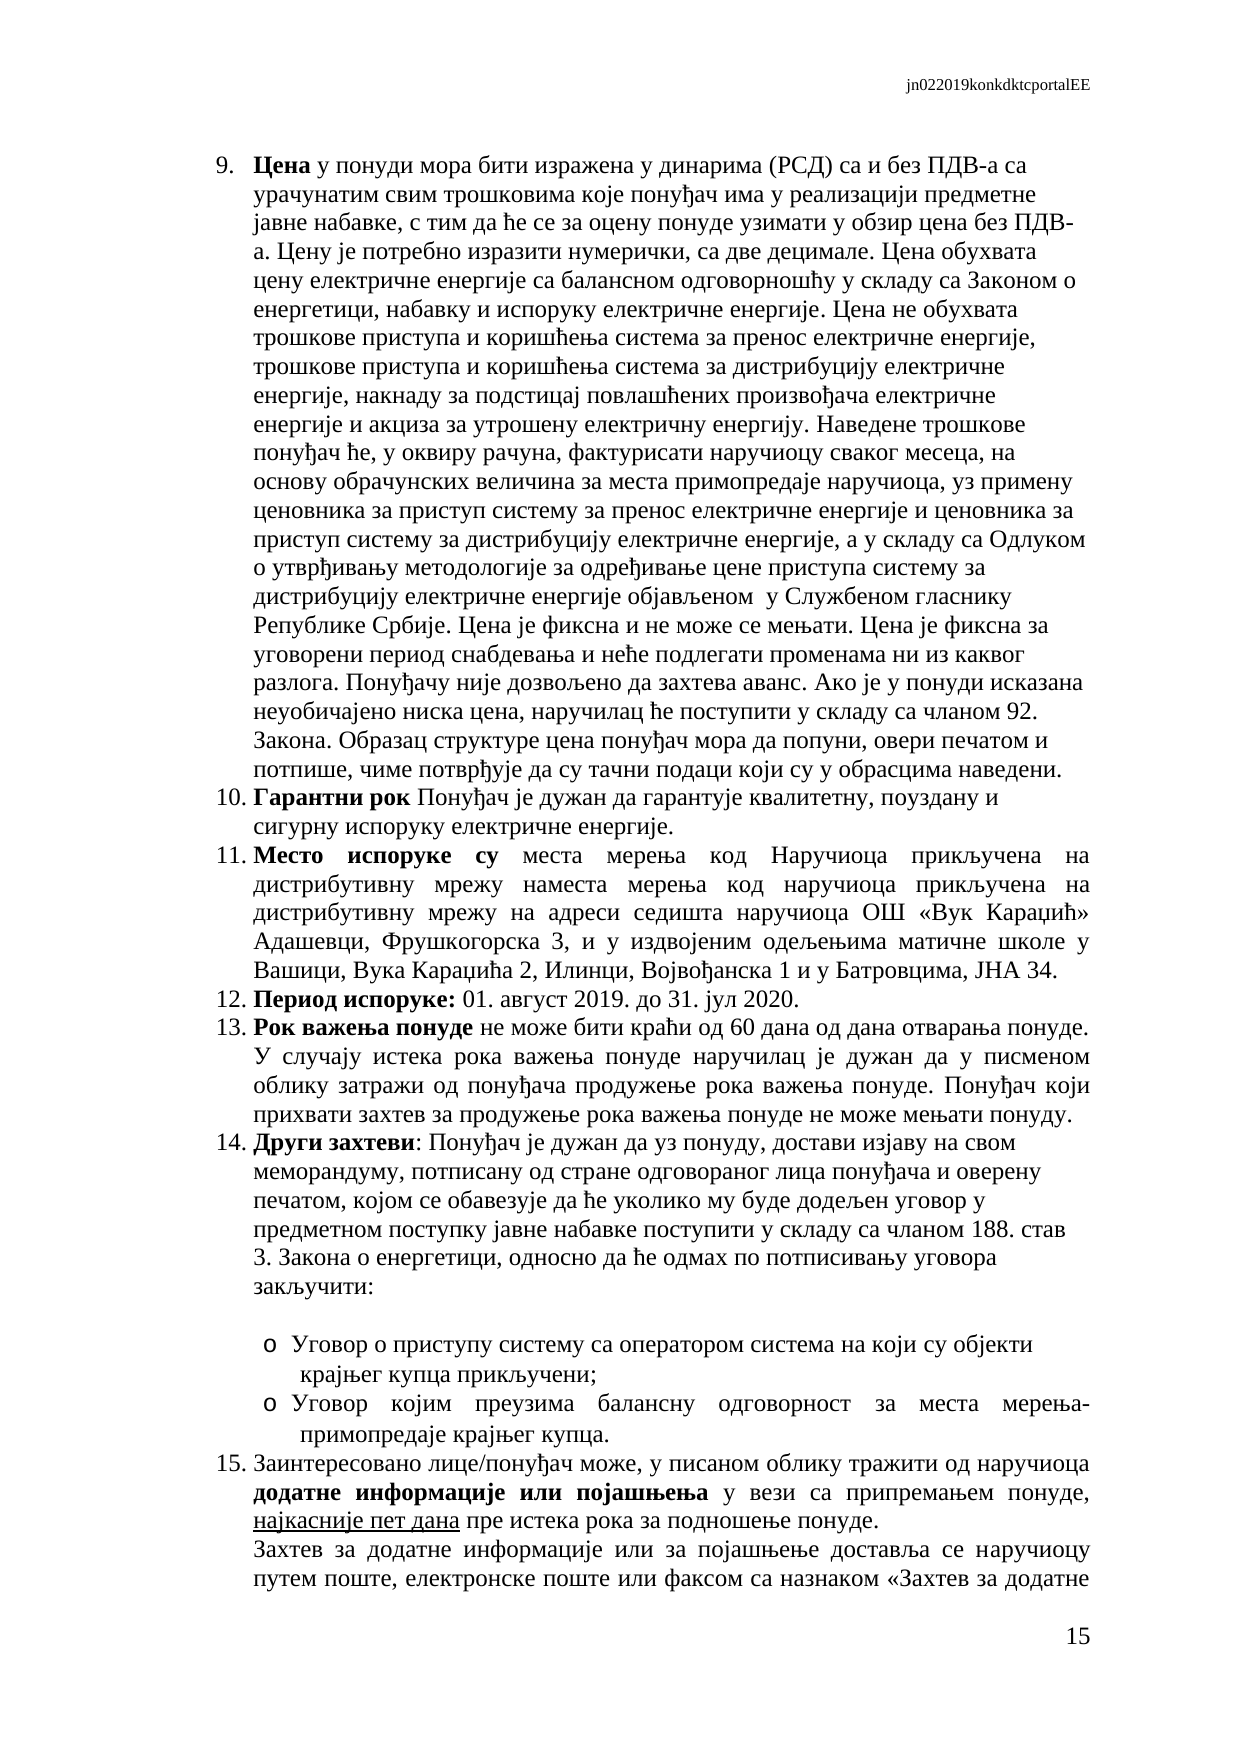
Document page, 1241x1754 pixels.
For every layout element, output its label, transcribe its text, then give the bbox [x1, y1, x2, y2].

list Место испоруке су места мерења код Наручиоца прикључена на дистрибутивну мрежу наместа мерења код наручиоца прикључена на дистрибутивну мрежу на адреси седишта наручиоца ОШ «Вук Караџић» Адашевци, Фрушкогорска 3, и у издвојеним одељењима матичне школе у Вашици, Вука Караџића 2, Илинци, Војвођанска 1 и у Батровцима, ЈНА 34. [216, 840, 1090, 984]
list Рок важења понуде не може бити краћи од 60 дана од дана отварања понуде. У случају истека рока важења понуде наручилац је дужан да у писменом облику затражи од понуђача продужење рока важења понуде. Понуђач који прихвати захтев за продужење рока важења понуде не може мењати понуду. [216, 1012, 1090, 1127]
list Други захтеви: Понуђач је дужан да уз понуду, достави изјаву на свом меморандуму, потписану од стране одговораног лица понуђача и оверену печатом, којом се обавезује да ће уколико му буде додељен уговор у предметном поступку јавне набавке поступити у складу са чланом 188. став 3. Закона о енергетици, односно да ће одмах по потписивању уговора закључити: [216, 1127, 1090, 1300]
list Уговор којим преузима балансну одговорност за места мерења-примопредаје крајњег купца. [262, 1388, 1090, 1448]
list Период испоруке: 01. август 2019. до 31. јул 2020. [216, 984, 1090, 1012]
list Заинтересовано лице/понуђач може, у писаном облику тражити од наручиоца додатне информације или појашњења у вези са припремањем понуде, најкасније пет дана пре истека рока за подношење понуде. [216, 1448, 1090, 1534]
list Гарантни рок Понуђач је дужан да гарантује квалитетну, поуздану и сигурну испоруку електричне енергије. [216, 782, 1090, 840]
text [253, 1534, 1090, 1592]
list Цена у понуди мора бити изражена у динарима (РСД) са и без ПДВ-а са урачунатим свим трошковима које понуђач има у реализацији предметне јавне набавке, с тим да ће се за оцену понуде узимати у обзир цена без ПДВ-а. Цену је потребно изразити нумерички, са две децимале. Цена обухвата цену електричне енергије са балансном одговорношћу у складу са Законом о енергетици, набавку и испоруку електричне енергије. Цена не обухвата трошкове приступа и коришћења система за пренос електричне енергије, трошкове приступа и коришћења система за дистрибуцију електричне енергије, накнаду за подстицај повлашћених произвођача електричне енергије и акциза за утрошену електричну енергију. Наведене трошкове понуђач ће, у оквиру рачуна, фактурисати наручиоцу сваког месеца, на основу обрачунских величина за места примопредаје наручиоца, уз примену ценовника за приступ систему за пренос електричне енергије и ценовника за приступ систему за дистрибуцију електричне енергије, а у складу са Одлуком о утврђивању методологије за одређивање цене приступа систему за дистрибуцију електричне енергије објављеном у Службеном гласнику Републике Србије. Цена је фиксна и не може се мењати. Цена је фиксна за уговорени период снабдевања и неће подлегати променама ни из каквог разлога. Понуђачу није дозвољено да захтева аванс. Ако је у понуди исказана неуобичајено ниска цена, наручилац ће поступити у складу са чланом 92. Закона. Образац структуре цена понуђач мора да попуни, овери печатом и потпише, чиме потврђује да су тачни подаци који су у обрасцима наведени. [216, 150, 1090, 782]
list Уговор о приступу систему са оператором система на који су објекти крајњег купца прикључени; [262, 1329, 1090, 1388]
